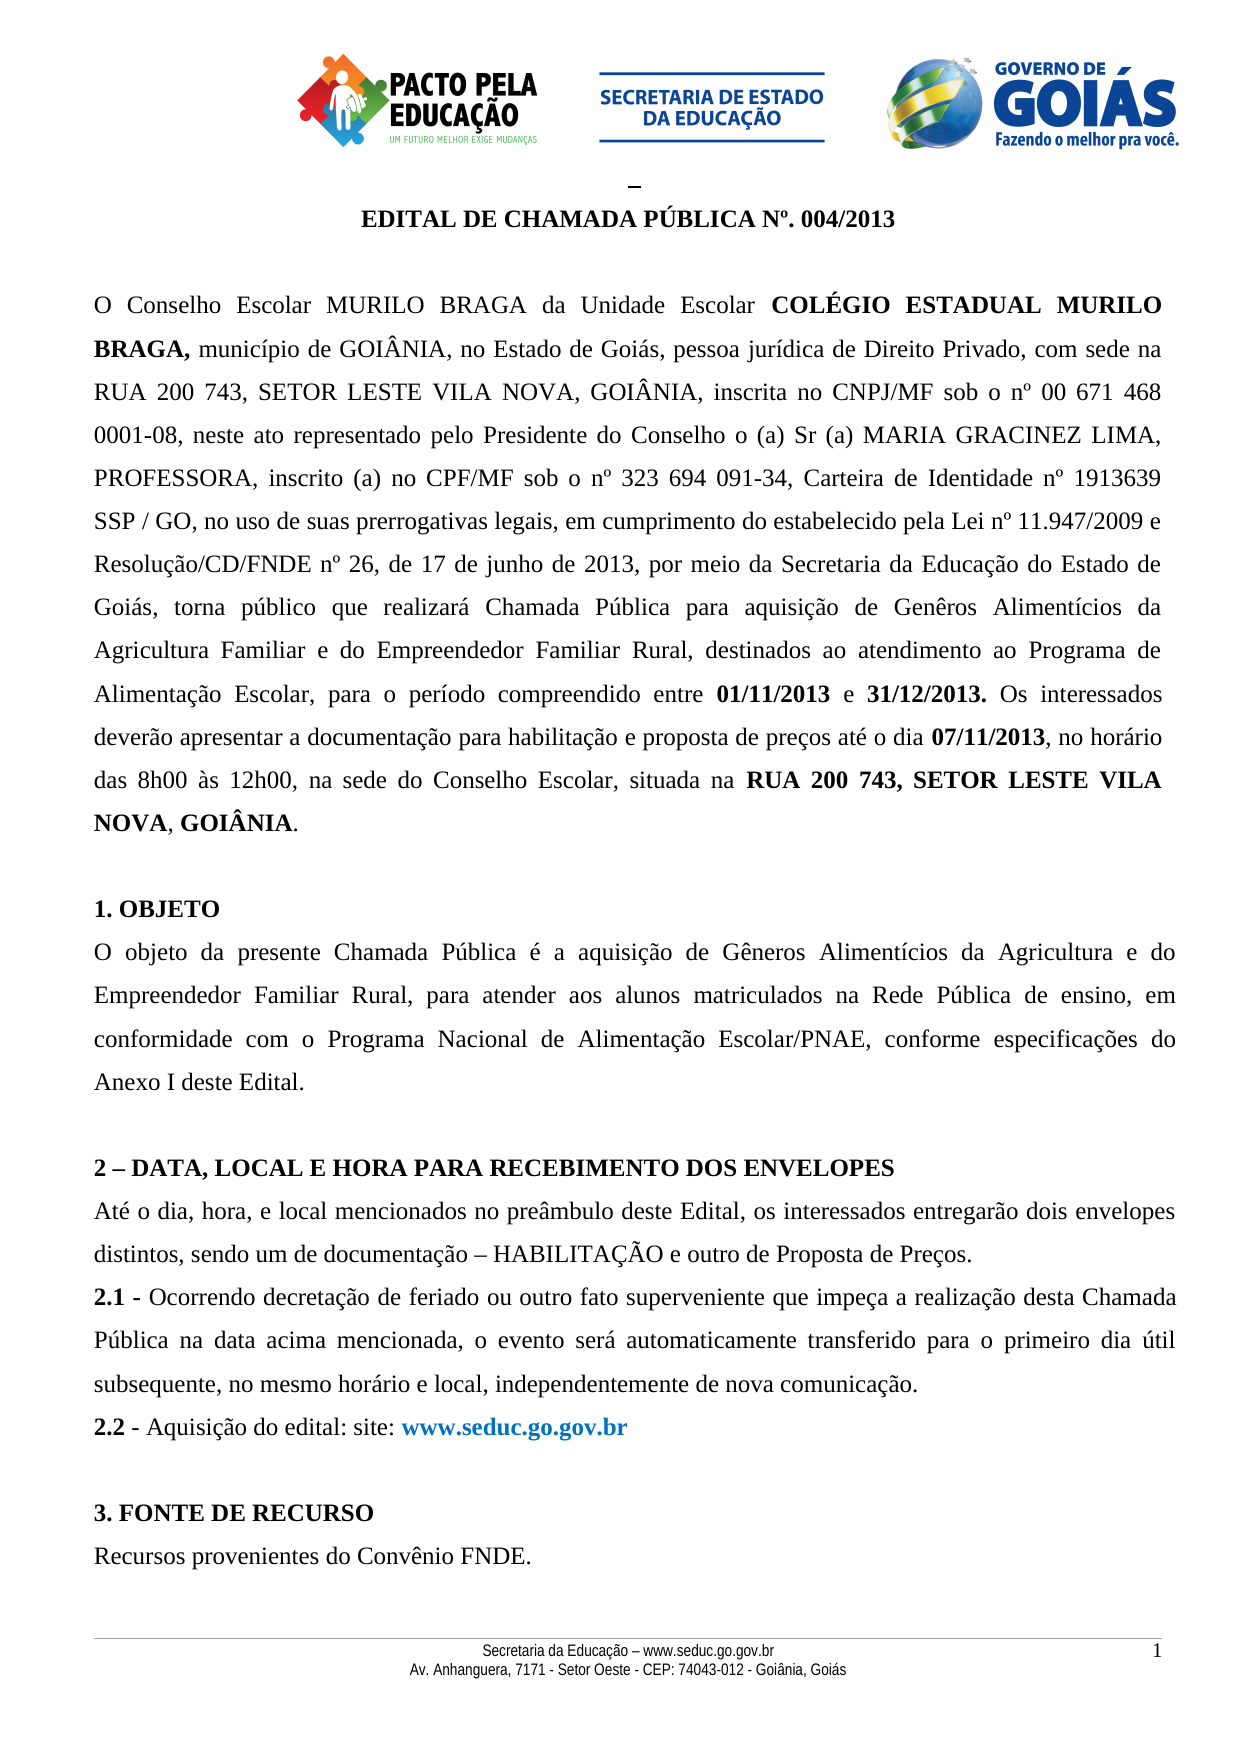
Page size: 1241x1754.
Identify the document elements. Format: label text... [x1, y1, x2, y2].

text EDITAL DE CHAMADA PÚBLICA Nº. 004/2013 [94, 204, 1162, 233]
text 2.1 - Ocorrendo decretação de feriado ou outro fato superveniente que impeça a realização desta Chamada Pública na data acima mencionada, o evento será automaticamente transferido para o primeiro dia útil subsequente, no mesmo horário e local, independentemente de nova comunicação. [94, 1282, 1177, 1397]
text 3. FONTE DE RECURSO [94, 1498, 1177, 1527]
text 2 – DATA, LOCAL E HORA PARA RECEBIMENTO DOS ENVELOPES [94, 1153, 1177, 1182]
text 2.2 - Aquisição do edital: site: www.seduc.go.gov.br [94, 1412, 1177, 1441]
text 1. OBJETO [94, 894, 1177, 923]
text O Conselho Escolar MURILO BRAGA da Unidade Escolar COLÉGIO ESTADUAL MURILO BRAGA, município de GOIÂNIA, no Estado de Goiás, pessoa jurídica de Direito Privado, com sede na RUA 200 743, SETOR LESTE VILA NOVA, GOIÂNIA, inscrita no CNPJ/MF sob o nº 00 671 468 0001-08, neste ato representado pelo Presidente do Conselho o (a) Sr (a) MARIA GRACINEZ LIMA, PROFESSORA, inscrito (a) no CPF/MF sob o nº 323 694 091-34, Carteira de Identidade nº 1913639 SSP / GO, no uso de suas prerrogativas legais, em cumprimento do estabelecido pela Lei nº 11.947/2009 e Resolução/CD/FNDE nº 26, de 17 de junho de 2013, por meio da Secretaria da Educação do Estado de Goiás, torna público que realizará Chamada Pública para aquisição de Genêros Alimentícios da Agricultura Familiar e do Empreendedor Familiar Rural, destinados ao atendimento ao Programa de Alimentação Escolar, para o período compreendido entre 01/11/2013 e 31/12/2013. Os interessados deverão apresentar a documentação para habilitação e proposta de preços até o dia 07/11/2013, no horário das 8h00 às 12h00, na sede do Conselho Escolar, situada na RUA 200 743, SETOR LESTE VILA NOVA, GOIÂNIA. [94, 291, 1162, 837]
text O objeto da presente Chamada Pública é a aquisição de Gêneros Alimentícios da Agricultura e do Empreendedor Familiar Rural, para atender aos alunos matriculados na Rede Pública de ensino, em conformidade com o Programa Nacional de Alimentação Escolar/PNAE, conforme especificações do Anexo I deste Edital. [94, 937, 1177, 1096]
text Até o dia, hora, e local mencionados no preâmbulo deste Edital, os interessados entregarão dois envelopes distintos, sendo um de documentação – HABILITAÇÃO e outro de Proposta de Preços. [94, 1196, 1177, 1268]
picture [288, 49, 1186, 158]
text Recursos provenientes do Convênio FNDE. [94, 1541, 1177, 1570]
